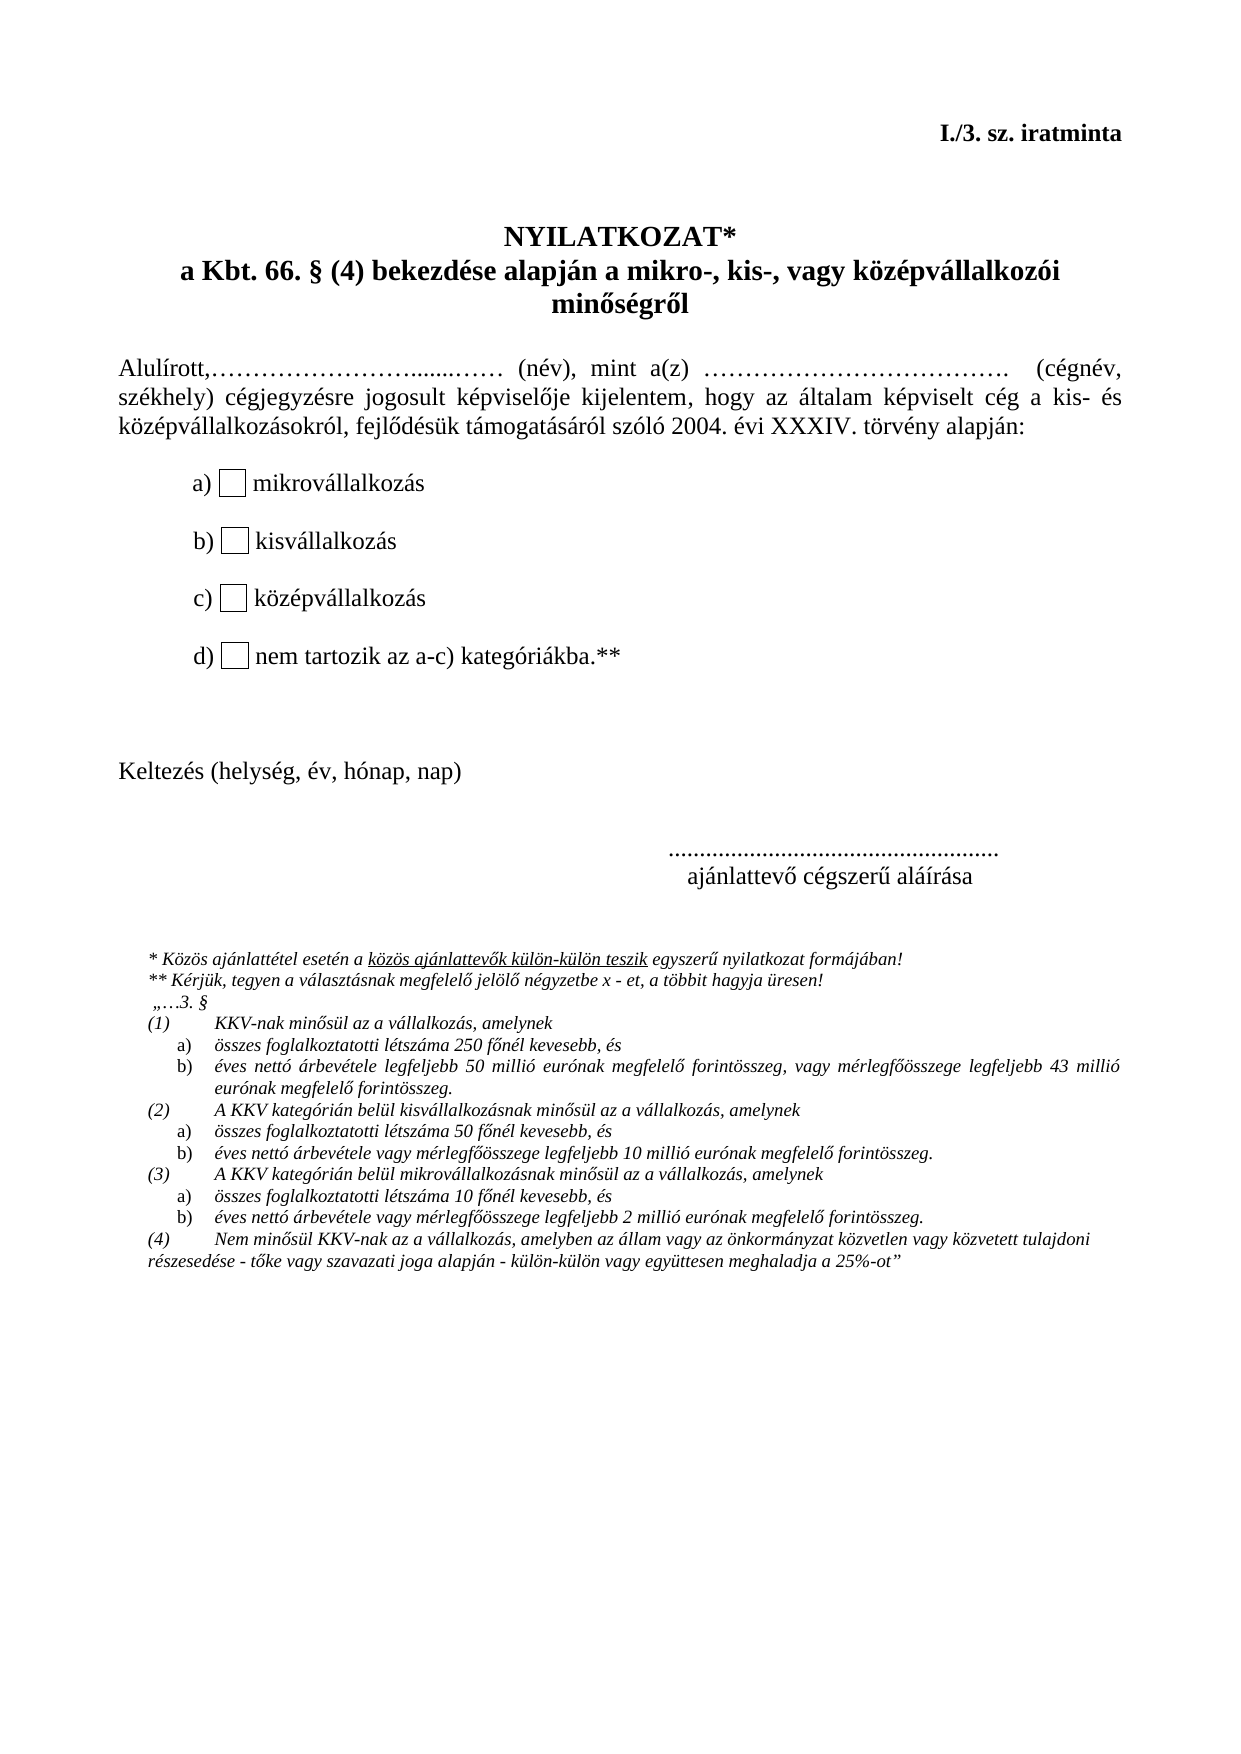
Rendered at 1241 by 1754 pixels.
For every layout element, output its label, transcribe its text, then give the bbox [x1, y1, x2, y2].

text NYILATKOZAT* [118, 219, 1122, 253]
text c) középvállalkozás [193, 583, 1122, 612]
text Keltezés (helység, év, hónap, nap) [118, 756, 1122, 784]
list A KKV kategórián belül kisvállalkozásnak minősül az a vállalkozás, amelynek [148, 1098, 1122, 1120]
list Nem minősül KKV-nak az a vállalkozás, amelyben az állam vagy az önkormányzat közvetlen vagy közvetett tulajdoni részesedése - tőke vagy szavazati joga alapján - külön-külön vagy együttesen meghaladja a 25%-ot” [148, 1228, 1122, 1271]
list KKV-nak minősül az a vállalkozás, amelynek [148, 1012, 1122, 1034]
text * Közös ajánlattétel esetén a közös ajánlattevők külön-külön teszik egyszerű nyilatkozat formájában! [148, 948, 1122, 969]
list összes foglalkoztatotti létszáma 50 főnél kevesebb, és [177, 1120, 1122, 1142]
list éves nettó árbevétele vagy mérlegfőösszege legfeljebb 10 millió eurónak megfelelő forintösszeg. [177, 1142, 1122, 1163]
text I./3. sz. iratminta [118, 118, 1122, 147]
list éves nettó árbevétele vagy mérlegfőösszege legfeljebb 2 millió eurónak megfelelő forintösszeg. [177, 1206, 1122, 1228]
list A KKV kategórián belül mikrovállalkozásnak minősül az a vállalkozás, amelynek [148, 1163, 1122, 1185]
text Alulírott,…………………….......…… (név), mint a(z) ………………………………. (cégnév, székhely) cégjegyzésre jogosult képviselője kijelentem, hogy az általam képviselt cég a kis- és középvállalkozásokról, fejlődésük támogatásáról szóló 2004. évi XXXIV. törvény alapján: [118, 353, 1122, 439]
text d) nem tartozik az a-c) kategóriákba.** [193, 641, 1122, 669]
text b) kisvállalkozás [193, 526, 1122, 554]
list összes foglalkoztatotti létszáma 10 főnél kevesebb, és [177, 1185, 1122, 1206]
list éves nettó árbevétele legfeljebb 50 millió eurónak megfelelő forintösszeg, vagy mérlegfőösszege legfeljebb 43 millió eurónak megfelelő forintösszeg. [177, 1055, 1122, 1098]
text ** Kérjük, tegyen a választásnak megfelelő jelölő négyzetbe x - et, a többit hagyja üresen! [148, 969, 1122, 991]
list összes foglalkoztatotti létszáma 250 főnél kevesebb, és [177, 1034, 1122, 1055]
text a) mikrovállalkozás [118, 468, 1122, 497]
text „…3. § [148, 991, 1122, 1012]
text ajánlattevő cégszerű aláírása [118, 861, 1122, 890]
text a Kbt. 66. § (4) bekezdése alapján a mikro-, kis-, vagy középvállalkozói minőségről [118, 253, 1122, 320]
